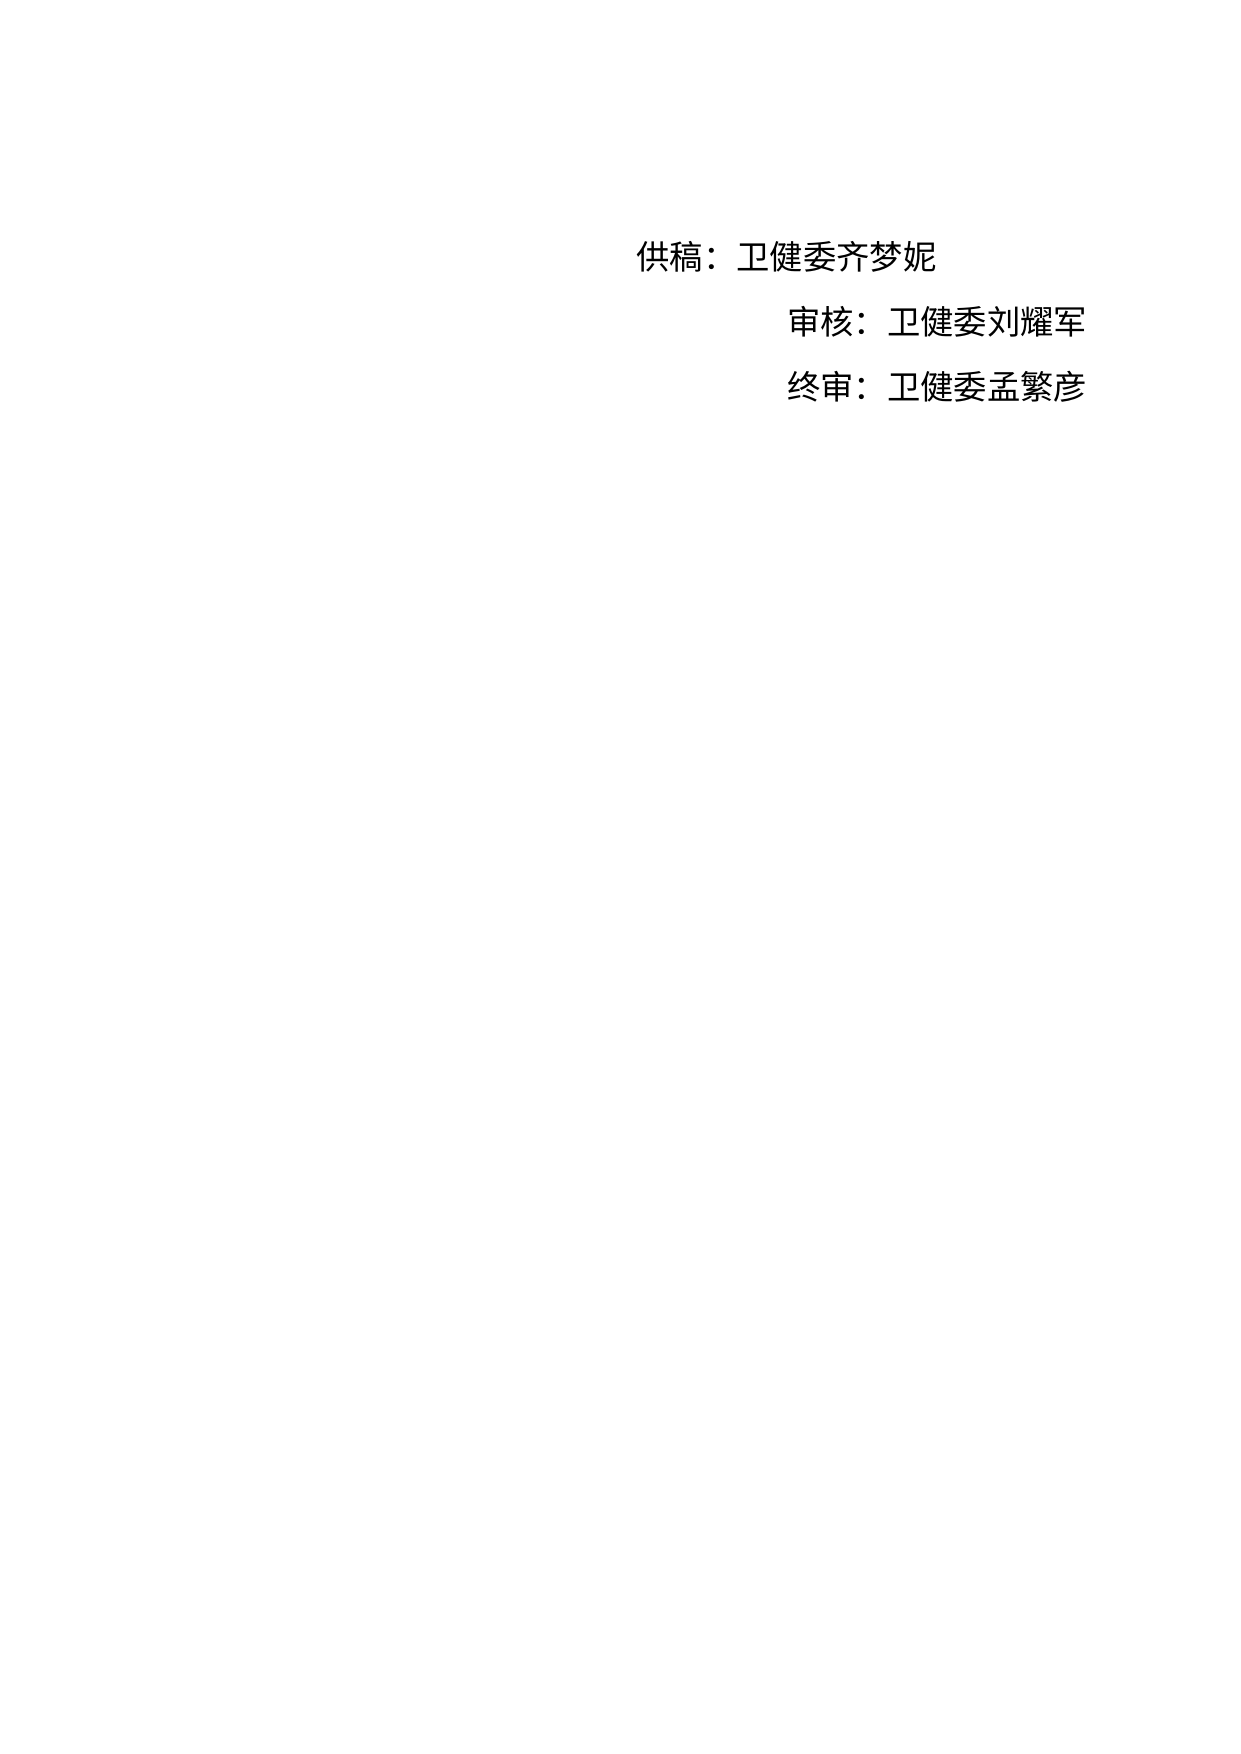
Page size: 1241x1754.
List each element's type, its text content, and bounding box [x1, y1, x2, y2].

text 供稿：卫健委齐梦妮 [165, 222, 1087, 287]
text 审核：卫健委刘耀军 [165, 287, 1087, 352]
text 终审：卫健委孟繁彦 [165, 352, 1087, 417]
